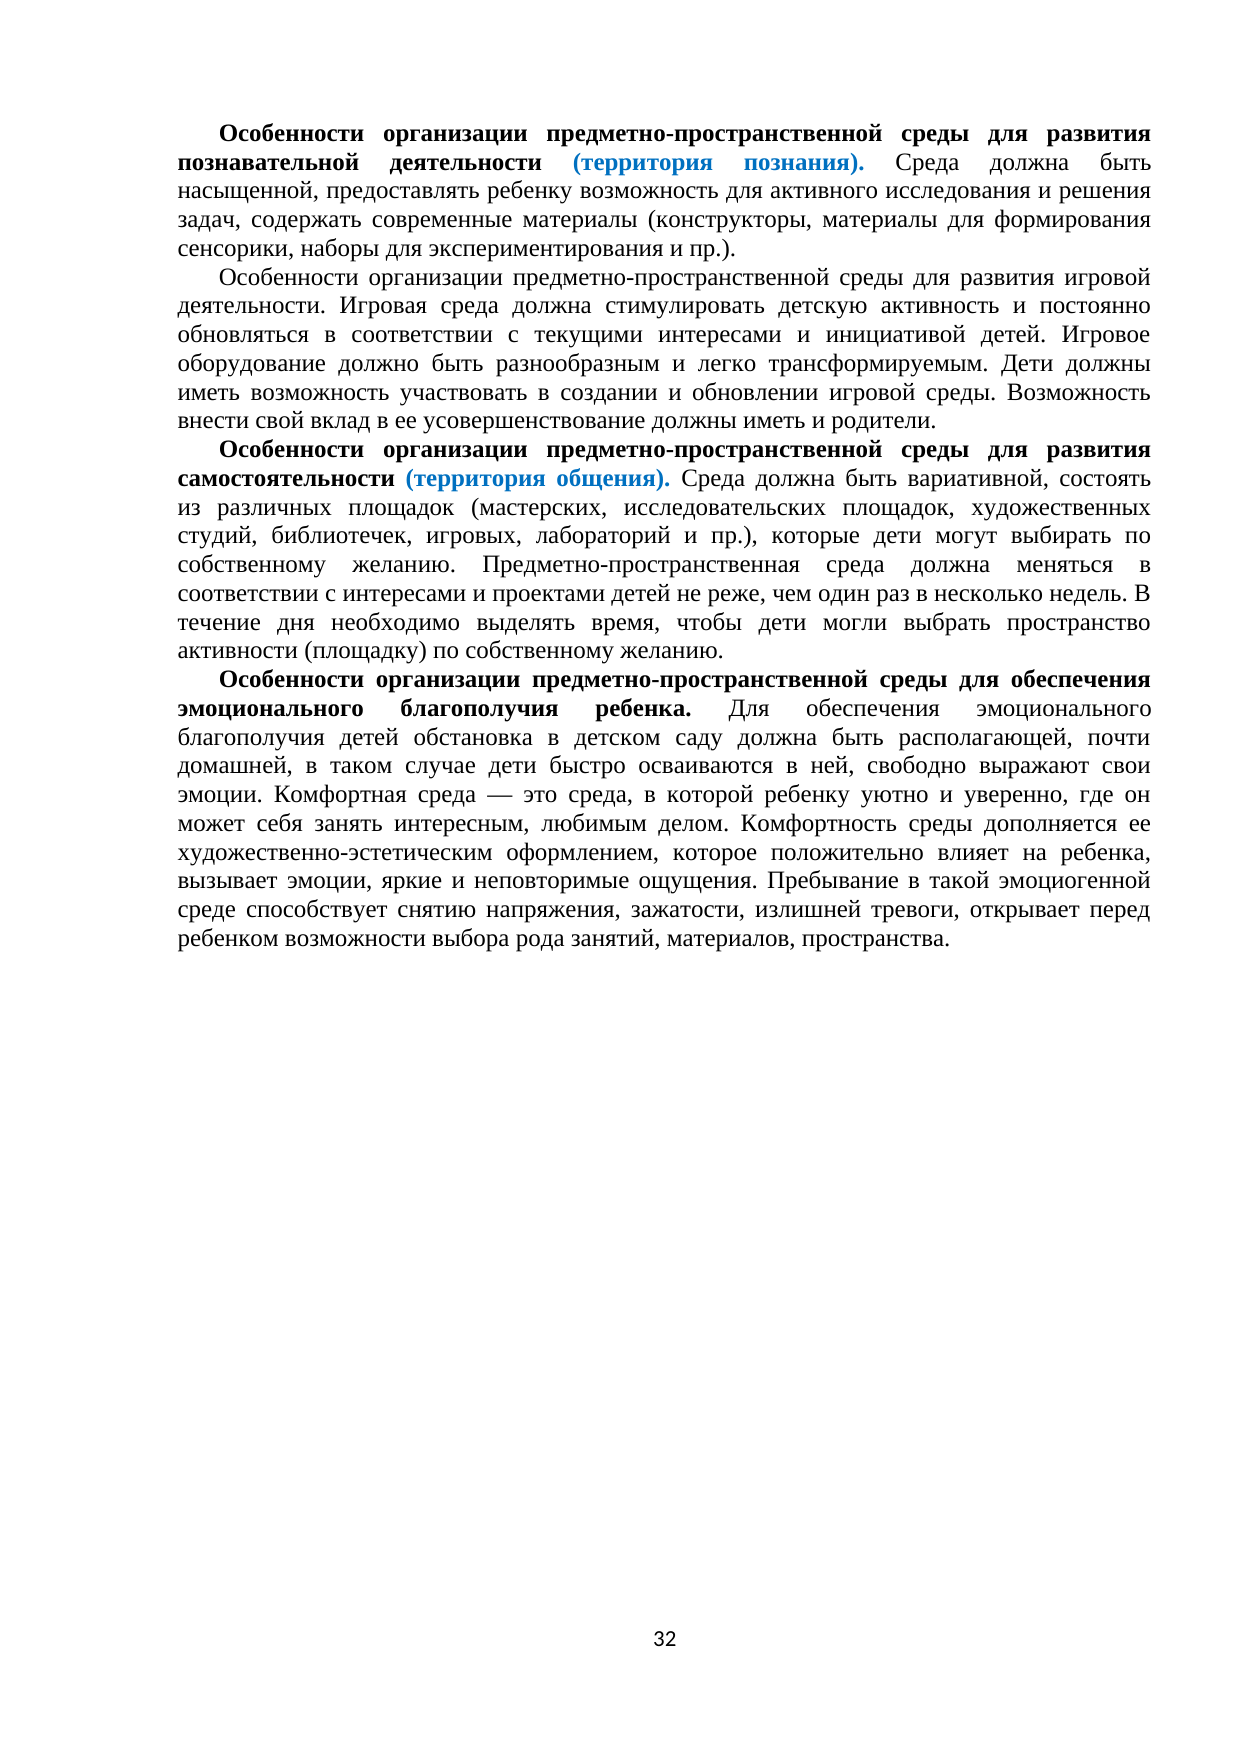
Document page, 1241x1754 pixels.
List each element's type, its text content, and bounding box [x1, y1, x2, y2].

text Особенности организации предметно-пространственной среды для развития самостоятельности (территория общения). Среда должна быть вариативной, состоять из различных площадок (мастерских, исследовательских площадок, художественных студий, библиотечек, игровых, лабораторий и пр.), которые дети могут выбирать по собственному желанию. Предметно-пространственная среда должна меняться в соответствии с интересами и проектами детей не реже, чем один раз в несколько недель. В течение дня необходимо выделять время, чтобы дети могли выбрать пространство активности (площадку) по собственному желанию. [177, 434, 1152, 664]
text Особенности организации предметно-пространственной среды для развития познавательной деятельности (территория познания). Среда должна быть насыщенной, предоставлять ребенку возможность для активного исследования и решения задач, содержать современные материалы (конструкторы, материалы для формирования сенсорики, наборы для экспериментирования и пр.). [177, 118, 1152, 262]
text Особенности организации предметно-пространственной среды для обеспечения эмоционального благополучия ребенка. Для обеспечения эмоционального благополучия детей обстановка в детском саду должна быть располагающей, почти домашней, в таком случае дети быстро осваиваются в ней, свободно выражают свои эмоции. Комфортная среда — это среда, в которой ребенку уютно и уверенно, где он может себя занять интересным, любимым делом. Комфортность среды дополняется ее художественно-эстетическим оформлением, которое положительно влияет на ребенка, вызывает эмоции, яркие и неповторимые ощущения. Пребывание в такой эмоциогенной среде способствует снятию напряжения, зажатости, излишней тревоги, открывает перед ребенком возможности выбора рода занятий, материалов, пространства. [177, 664, 1152, 952]
text Особенности организации предметно-пространственной среды для развития игровой деятельности. Игровая среда должна стимулировать детскую активность и постоянно обновляться в соответствии с текущими интересами и инициативой детей. Игровое оборудование должно быть разнообразным и легко трансформируемым. Дети должны иметь возможность участвовать в создании и обновлении игровой среды. Возможность внести свой вклад в ее усовершенствование должны иметь и родители. [177, 262, 1152, 434]
